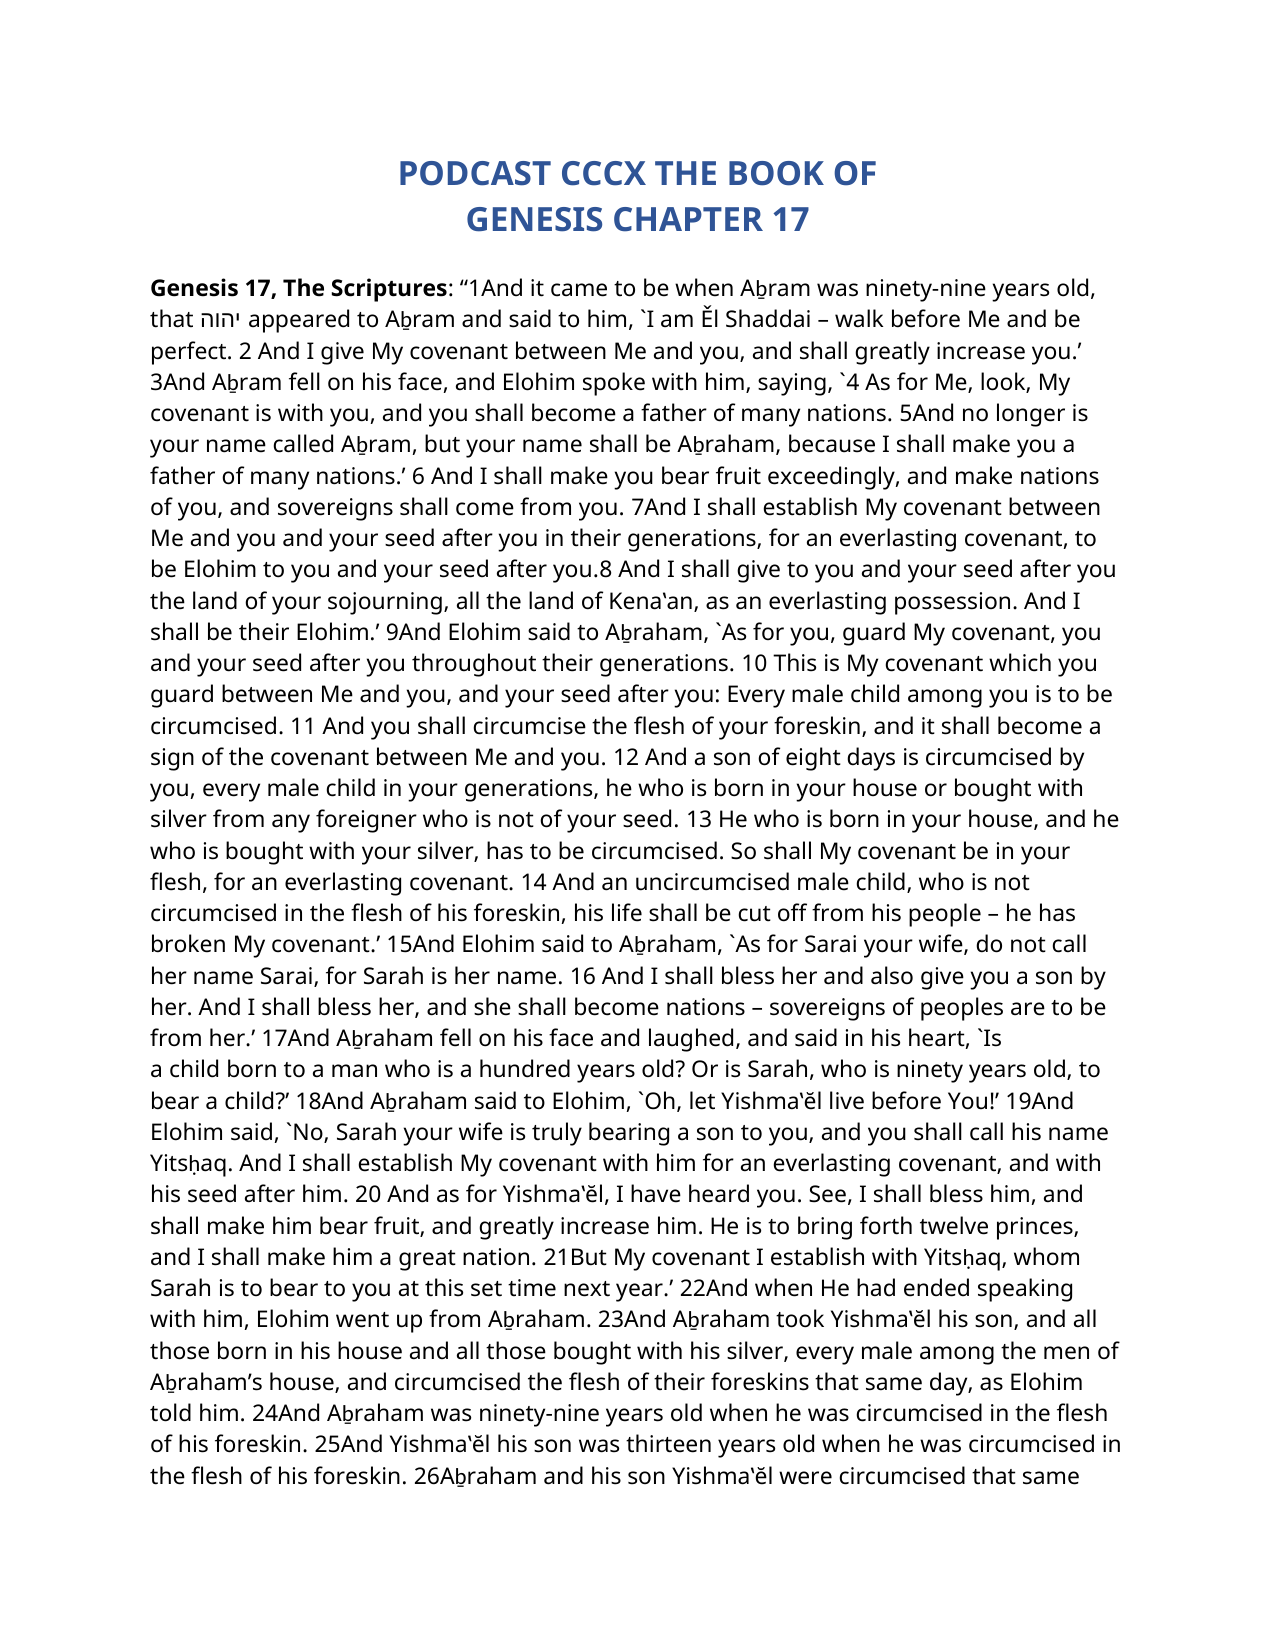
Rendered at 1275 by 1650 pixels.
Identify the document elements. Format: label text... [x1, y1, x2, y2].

text GENESIS CHAPTER 17 [150, 195, 1125, 241]
text PODCAST CCCX THE BOOK OF [150, 150, 1125, 195]
